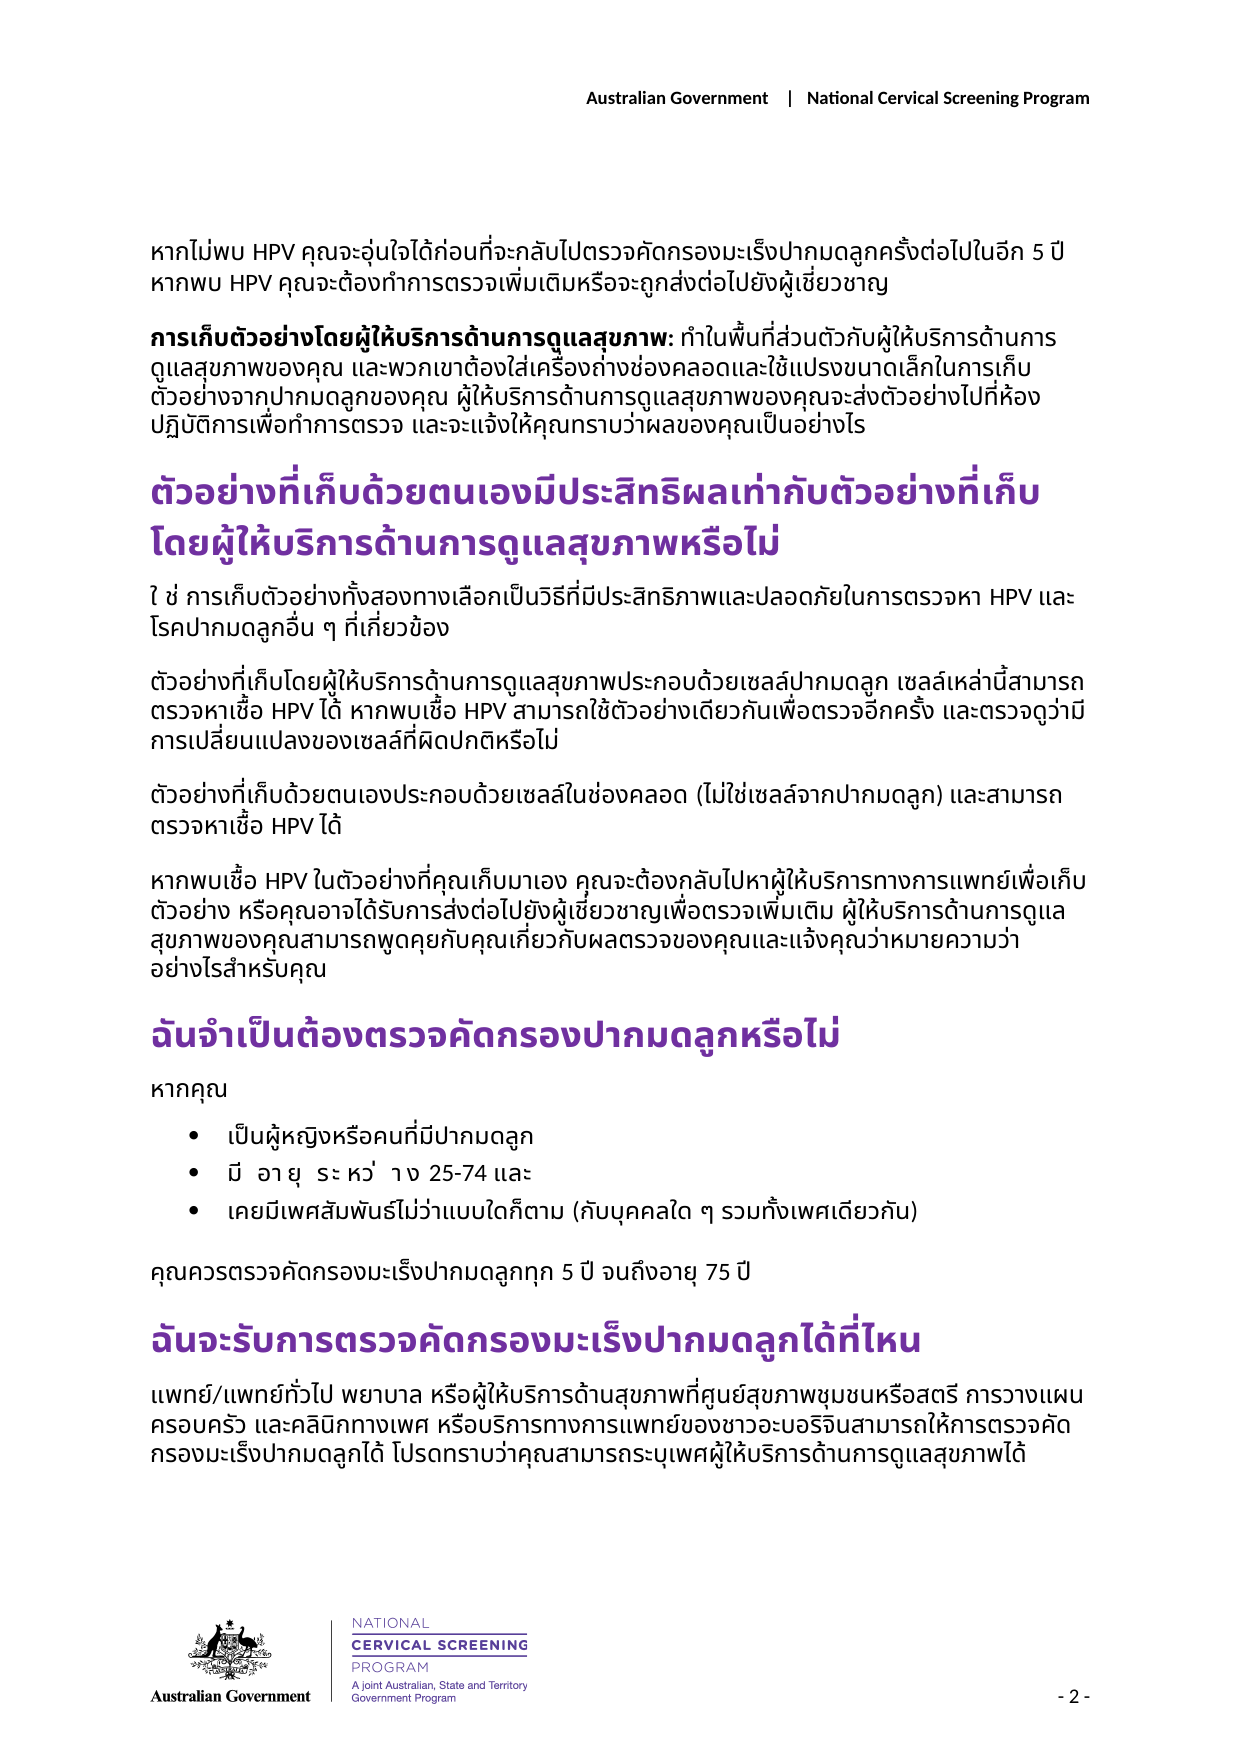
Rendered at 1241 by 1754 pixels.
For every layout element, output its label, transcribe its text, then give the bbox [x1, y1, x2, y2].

list เคยมีเพศสัมพันธ์ไม่ว่าแบบใดก็ตาม (กับบุคคลใด ๆ รวมทั้งเพศเดียวกัน) [189, 1193, 1090, 1227]
subtitle ฉันจะรับการตรวจคัดกรองมะเร็งปากมดลูกได้ที่ไหน [150, 1313, 1090, 1364]
picture [150, 1617, 528, 1704]
text ใช่ การเก็บตัวอย่างทั้งสองทางเลือกเป็นวิธีที่มีประสิทธิภาพและปลอดภัยในการตรวจหา HPV และโรคปากมดลูกอื่น ๆ ที่เกี่ยวข้อง [150, 579, 1090, 641]
subtitle ตัวอย่างที่เก็บด้วยตนเองมีประสิทธิผลเท่ากับตัวอย่างที่เก็บโดยผู้ให้บริการด้านการดูแลสุขภาพหรือไม่ [150, 464, 1090, 566]
text คุณควรตรวจคัดกรองมะเร็งปากมดลูกทุก 5 ปี จนถึงอายุ 75 ปี [150, 1254, 1090, 1288]
list เป็นผู้หญิงหรือคนที่มีปากมดลูก [189, 1117, 1090, 1151]
text หากไม่พบ HPV คุณจะอุ่นใจได้ก่อนที่จะกลับไปตรวจคัดกรองมะเร็งปากมดลูกครั้งต่อไปในอีก 5 ปี หากพบ HPV คุณจะต้องทำการตรวจเพิ่มเติมหรือจะถูกส่งต่อไปยังผู้เชี่ยวชาญ [150, 236, 1090, 297]
text แพทย์/แพทย์ทั่วไป พยาบาล หรือผู้ให้บริการด้านสุขภาพที่ศูนย์สุขภาพชุมชนหรือสตรี การวางแผนครอบครัว และคลินิกทางเพศ หรือบริการทางการแพทย์ของชาวอะบอริจินสามารถให้การตรวจคัดกรองมะเร็งปากมดลูกได้ โปรดทราบว่าคุณสามารถระบุเพศผู้ให้บริการด้านการดูแลสุขภาพได้ [150, 1376, 1090, 1468]
text ตัวอย่างที่เก็บด้วยตนเองประกอบด้วยเซลล์ในช่องคลอด (ไม่ใช่เซลล์จากปากมดลูก) และสามารถตรวจหาเชื้อ HPV ได้ [150, 779, 1090, 841]
list มีอายุระหว่าง 25-74 และ [189, 1155, 1090, 1189]
text ตัวอย่างที่เก็บโดยผู้ให้บริการด้านการดูแลสุขภาพประกอบด้วยเซลล์ปากมดลูก เซลล์เหล่านี้สามารถตรวจหาเชื้อ HPV ได้ หากพบเชื้อ HPV สามารถใช้ตัวอย่างเดียวกันเพื่อตรวจอีกครั้ง และตรวจดูว่ามีการเปลี่ยนแปลงของเซลล์ที่ผิดปกติหรือไม่ [150, 666, 1090, 754]
subtitle ฉันจำเป็นต้องตรวจคัดกรองปากมดลูกหรือไม่ [150, 1007, 1090, 1058]
text การเก็บตัวอย่างโดยผู้ให้บริการด้านการดูแลสุขภาพ: ทำในพื้นที่ส่วนตัวกับผู้ให้บริการด้านการดูแลสุขภาพของคุณ และพวกเขาต้องใส่เครื่องถ่างช่องคลอดและใช้แปรงขนาดเล็กในการเก็บตัวอย่างจากปากมดลูกของคุณ ผู้ให้บริการด้านการดูแลสุขภาพของคุณจะส่งตัวอย่างไปที่ห้องปฏิบัติการเพื่อทำการตรวจ และจะแจ้งให้คุณทราบว่าผลของคุณเป็นอย่างไร [150, 322, 1090, 439]
text หากคุณ [150, 1071, 1090, 1105]
text หากพบเชื้อ HPV ในตัวอย่างที่คุณเก็บมาเอง คุณจะต้องกลับไปหาผู้ให้บริการทางการแพทย์เพื่อเก็บตัวอย่าง หรือคุณอาจได้รับการส่งต่อไปยังผู้เชี่ยวชาญเพื่อตรวจเพิ่มเติม ผู้ให้บริการด้านการดูแลสุขภาพของคุณสามารถพูดคุยกับคุณเกี่ยวกับผลตรวจของคุณและแจ้งคุณว่าหมายความว่าอย่างไรสำหรับคุณ [150, 866, 1090, 982]
